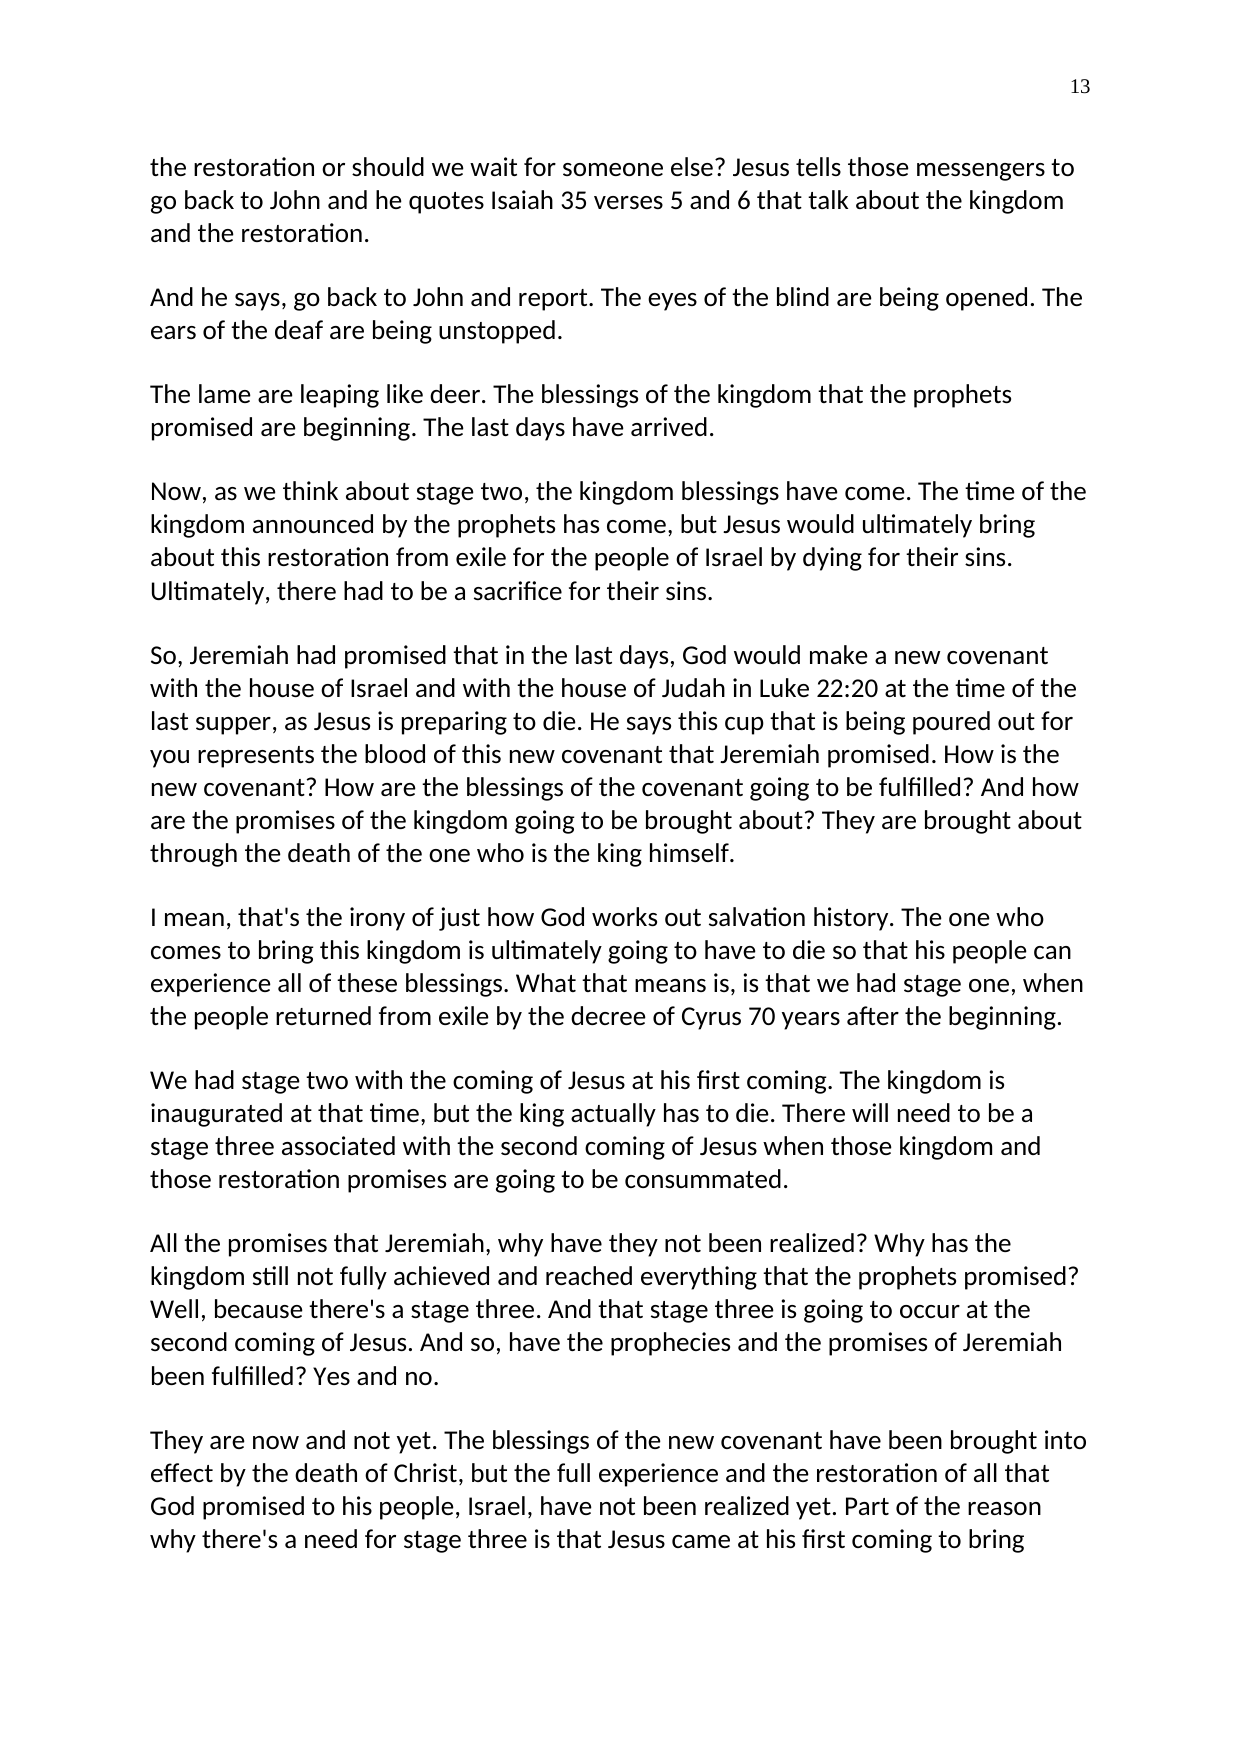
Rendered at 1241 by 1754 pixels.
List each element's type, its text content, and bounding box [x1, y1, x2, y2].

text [150, 150, 1090, 249]
text I mean, that's the irony of just how God works out salvation history. The one who comes to bring this kingdom is ultimately going to have to die so that his people can experience all of these blessings. What that means is, is that we had stage one, when the people returned from exile by the decree of Cyrus 70 years after the beginning. [150, 900, 1090, 1032]
text All the promises that Jeremiah, why have they not been realized? Why has the kingdom still not fully achieved and reached everything that the prophets promised? Well, because there's a stage three. And that stage three is going to occur at the second coming of Jesus. And so, have the prophecies and the promises of Jeremiah been fulfilled? Yes and no. [150, 1227, 1090, 1392]
text The lame are leaping like deer. The blessings of the kingdom that the prophets promised are beginning. The last days have arrived. [150, 377, 1090, 443]
text And he says, go back to John and report. The eyes of the blind are being opened. The ears of the deaf are being unstopped. [150, 280, 1090, 346]
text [150, 1423, 1090, 1555]
text So, Jeremiah had promised that in the last days, God would make a new covenant with the house of Israel and with the house of Judah in Luke 22:20 at the time of the last supper, as Jesus is preparing to die. He says this cup that is being poured out for you represents the blood of this new covenant that Jeremiah promised. How is the new covenant? How are the blessings of the covenant going to be fulfilled? And how are the promises of the kingdom going to be brought about? They are brought about through the death of the one who is the king himself. [150, 638, 1090, 869]
text Now, as we think about stage two, the kingdom blessings have come. The time of the kingdom announced by the prophets has come, but Jesus would ultimately bring about this restoration from exile for the people of Israel by dying for their sins. Ultimately, there had to be a sacrifice for their sins. [150, 474, 1090, 607]
text We had stage two with the coming of Jesus at his first coming. The kingdom is inaugurated at that time, but the king actually has to die. There will need to be a stage three associated with the second coming of Jesus when those kingdom and those restoration promises are going to be consummated. [150, 1063, 1090, 1195]
